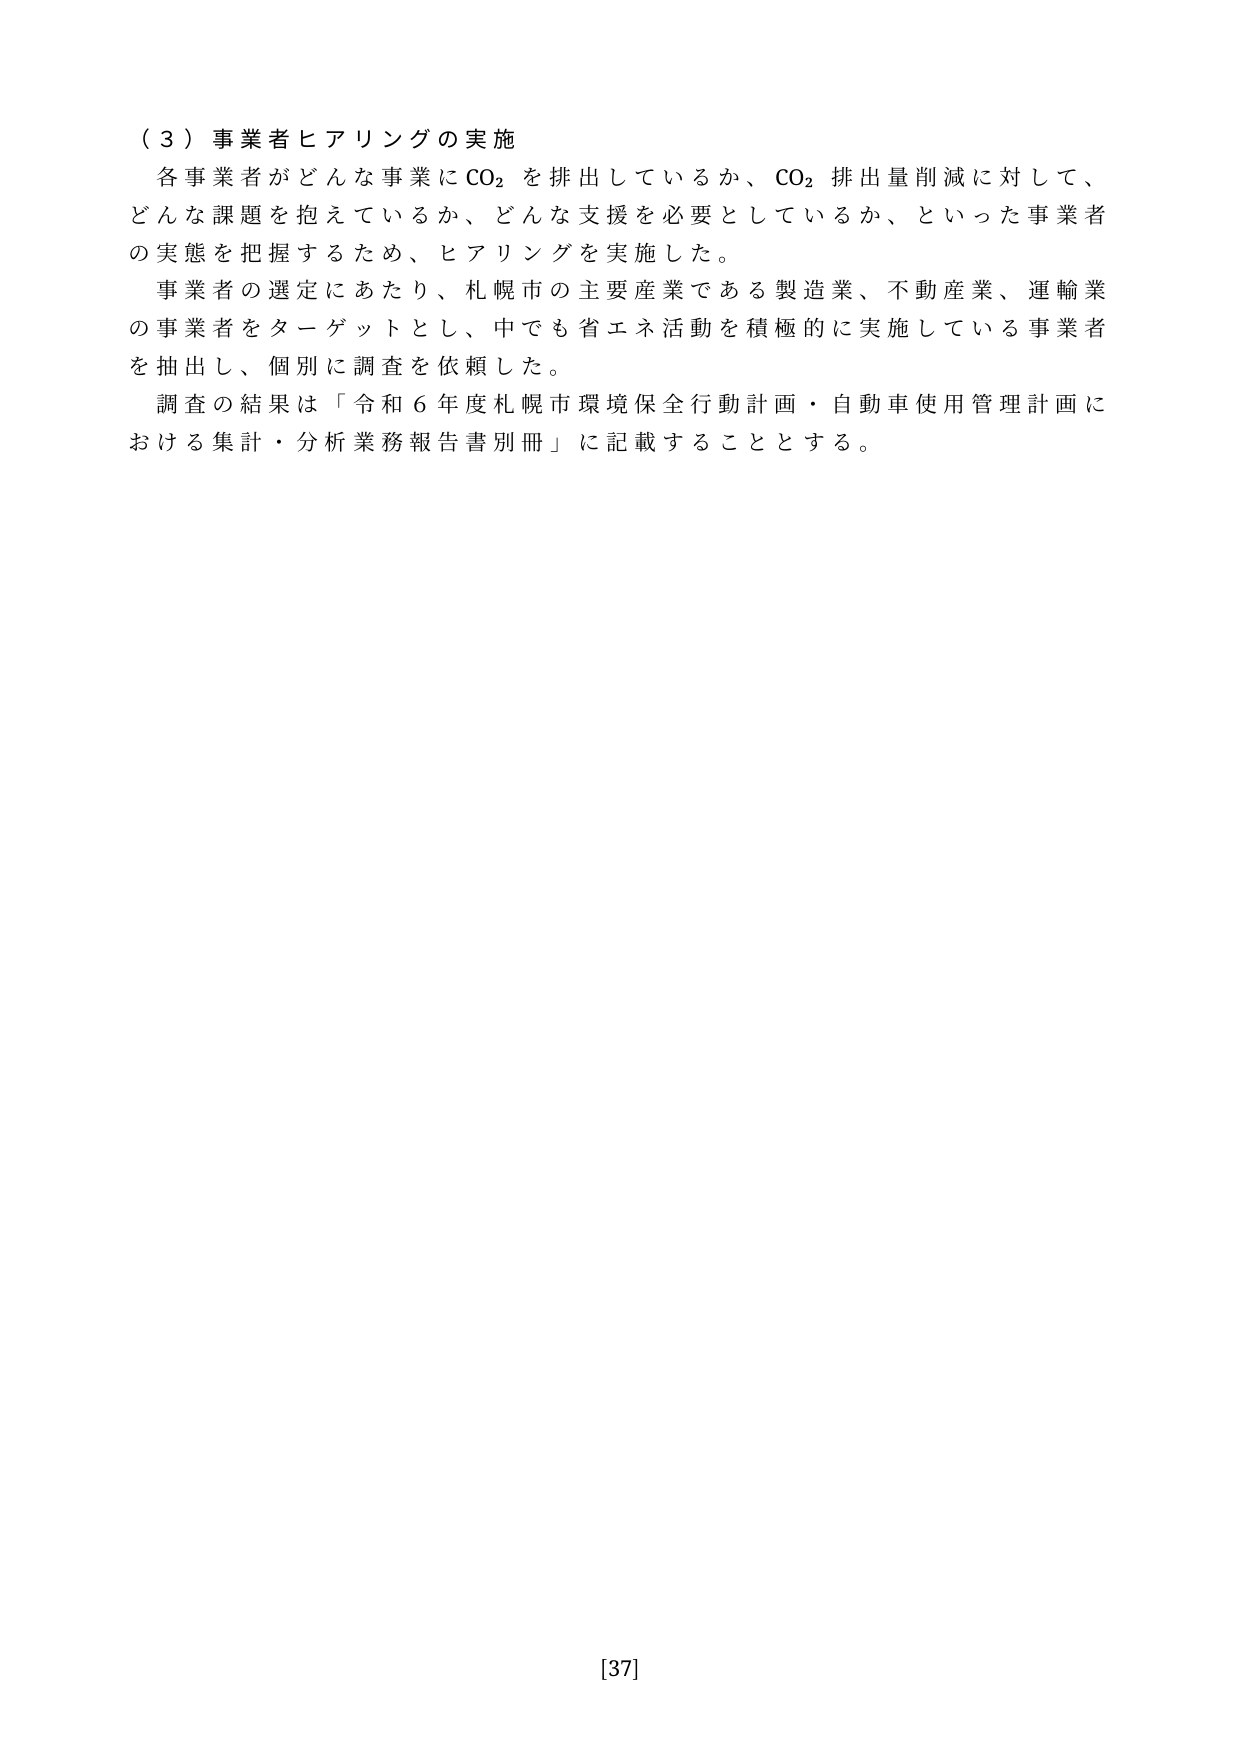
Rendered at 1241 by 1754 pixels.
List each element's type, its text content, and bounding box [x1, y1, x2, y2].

text 各事業者がどんな事業にCO₂を排出しているか、CO₂排出量削減に対して、どんな課題を抱えているか、どんな支援を必要としているか、といった事業者の実態を把握するため、ヒアリングを実施した。 [128, 157, 1112, 270]
text （３）事業者ヒアリングの実施 [128, 119, 1112, 157]
text 事業者の選定にあたり、札幌市の主要産業である製造業、不動産業、運輸業の事業者をターゲットとし、中でも省エネ活動を積極的に実施している事業者を抽出し、個別に調査を依頼した。 [128, 270, 1112, 384]
text 調査の結果は「令和６年度札幌市環境保全行動計画・自動車使用管理計画における集計・分析業務報告書別冊」に記載することとする。 [128, 384, 1112, 460]
